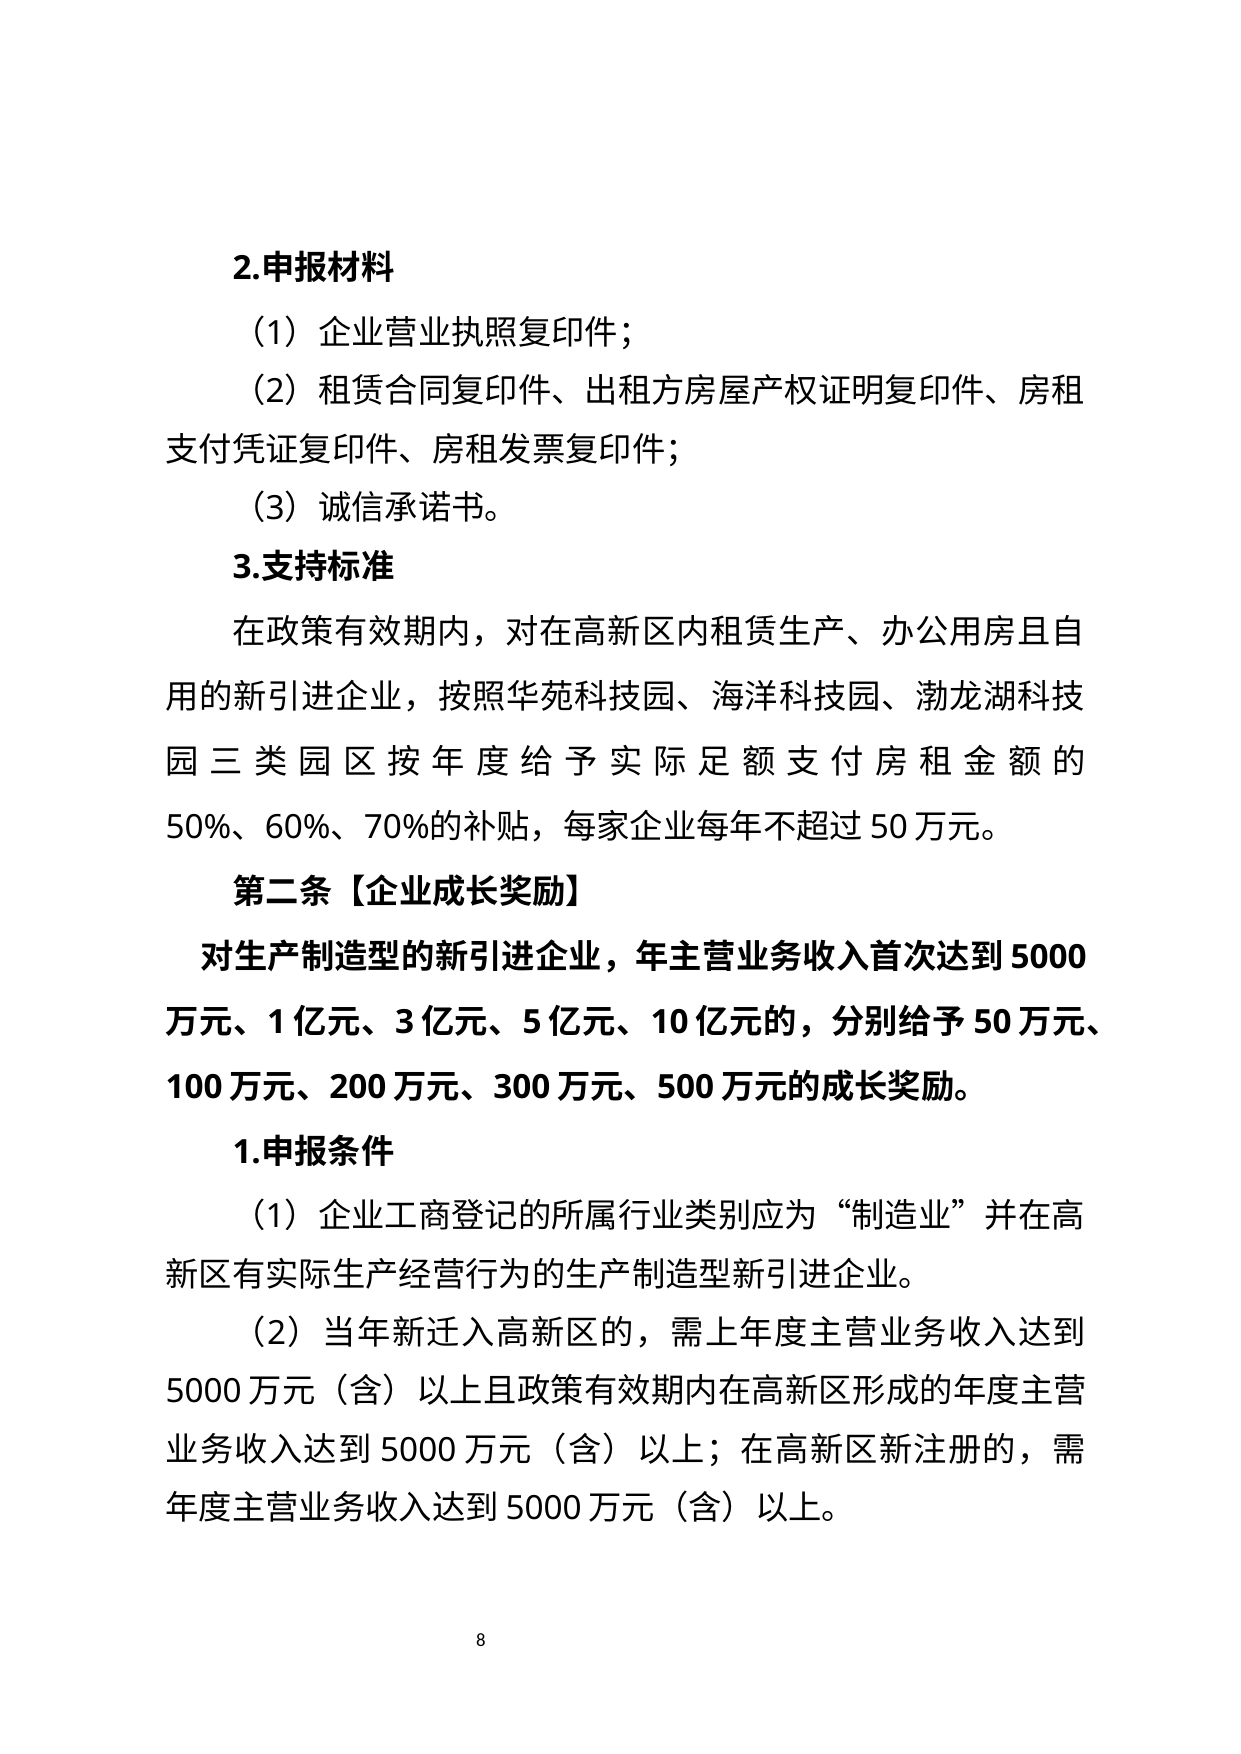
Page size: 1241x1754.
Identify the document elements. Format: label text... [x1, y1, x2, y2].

text 3.支持标准 [165, 531, 1087, 596]
text 2.申报材料 [165, 233, 1087, 298]
text 第二条【企业成长奖励】 [165, 856, 1087, 921]
text （3）诚信承诺书。 [165, 473, 1087, 531]
text （1）企业工商登记的所属行业类别应为“制造业”并在高新区有实际生产经营行为的生产制造型新引进企业。 [165, 1181, 1087, 1298]
text （2）当年新迁入高新区的，需上年度主营业务收入达到5000万元（含）以上且政策有效期内在高新区形成的年度主营业务收入达到5000万元（含）以上；在高新区新注册的，需年度主营业务收入达到5000万元（含）以上。 [165, 1298, 1087, 1531]
text 对生产制造型的新引进企业，年主营业务收入首次达到5000万元、1亿元、3亿元、5亿元、10亿元的，分别给予50万元、100万元、200万元、300万元、500万元的成长奖励。 [165, 921, 1087, 1116]
text （1）企业营业执照复印件； [165, 298, 1087, 356]
text （2）租赁合同复印件、出租方房屋产权证明复印件、房租支付凭证复印件、房租发票复印件； [165, 356, 1087, 473]
text 1.申报条件 [165, 1116, 1087, 1181]
text 在政策有效期内，对在高新区内租赁生产、办公用房且自用的新引进企业，按照华苑科技园、海洋科技园、渤龙湖科技园三类园区按年度给予实际足额支付房租金额的50%、60%、70%的补贴，每家企业每年不超过50万元。 [165, 596, 1087, 856]
